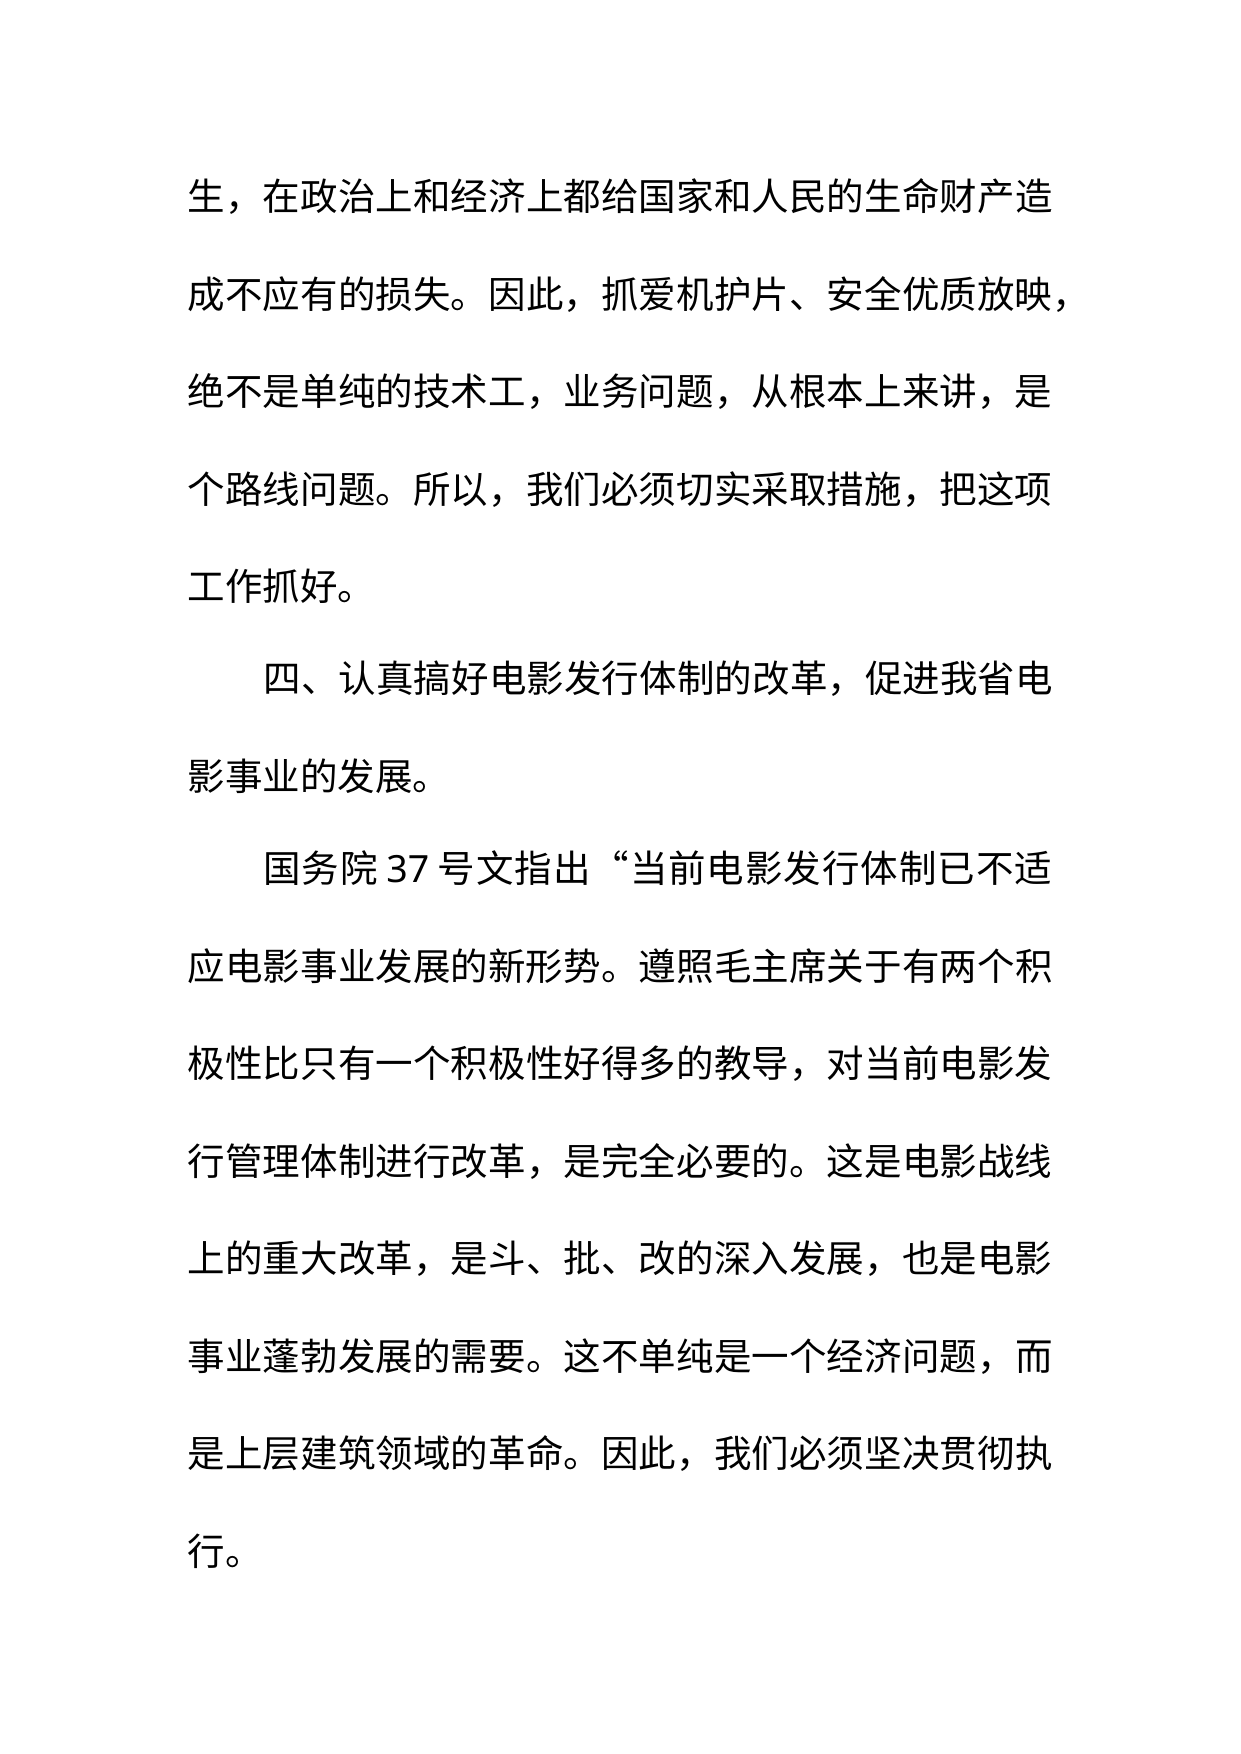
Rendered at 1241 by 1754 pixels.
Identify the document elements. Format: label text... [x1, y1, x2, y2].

text 国务院37号文指出“当前电影发行体制已不适应电影事业发展的新形势。遵照毛主席关于有两个积极性比只有一个积极性好得多的教导，对当前电影发行管理体制进行改革，是完全必要的。这是电影战线上的重大改革，是斗、批、改的深入发展，也是电影事业蓬勃发展的需要。这不单纯是一个经济问题，而是上层建筑领域的革命。因此，我们必须坚决贯彻执行。 [187, 834, 1053, 1581]
text 四、认真搞好电影发行体制的改革，促进我省电影事业的发展。 [187, 644, 1053, 807]
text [187, 162, 1053, 617]
